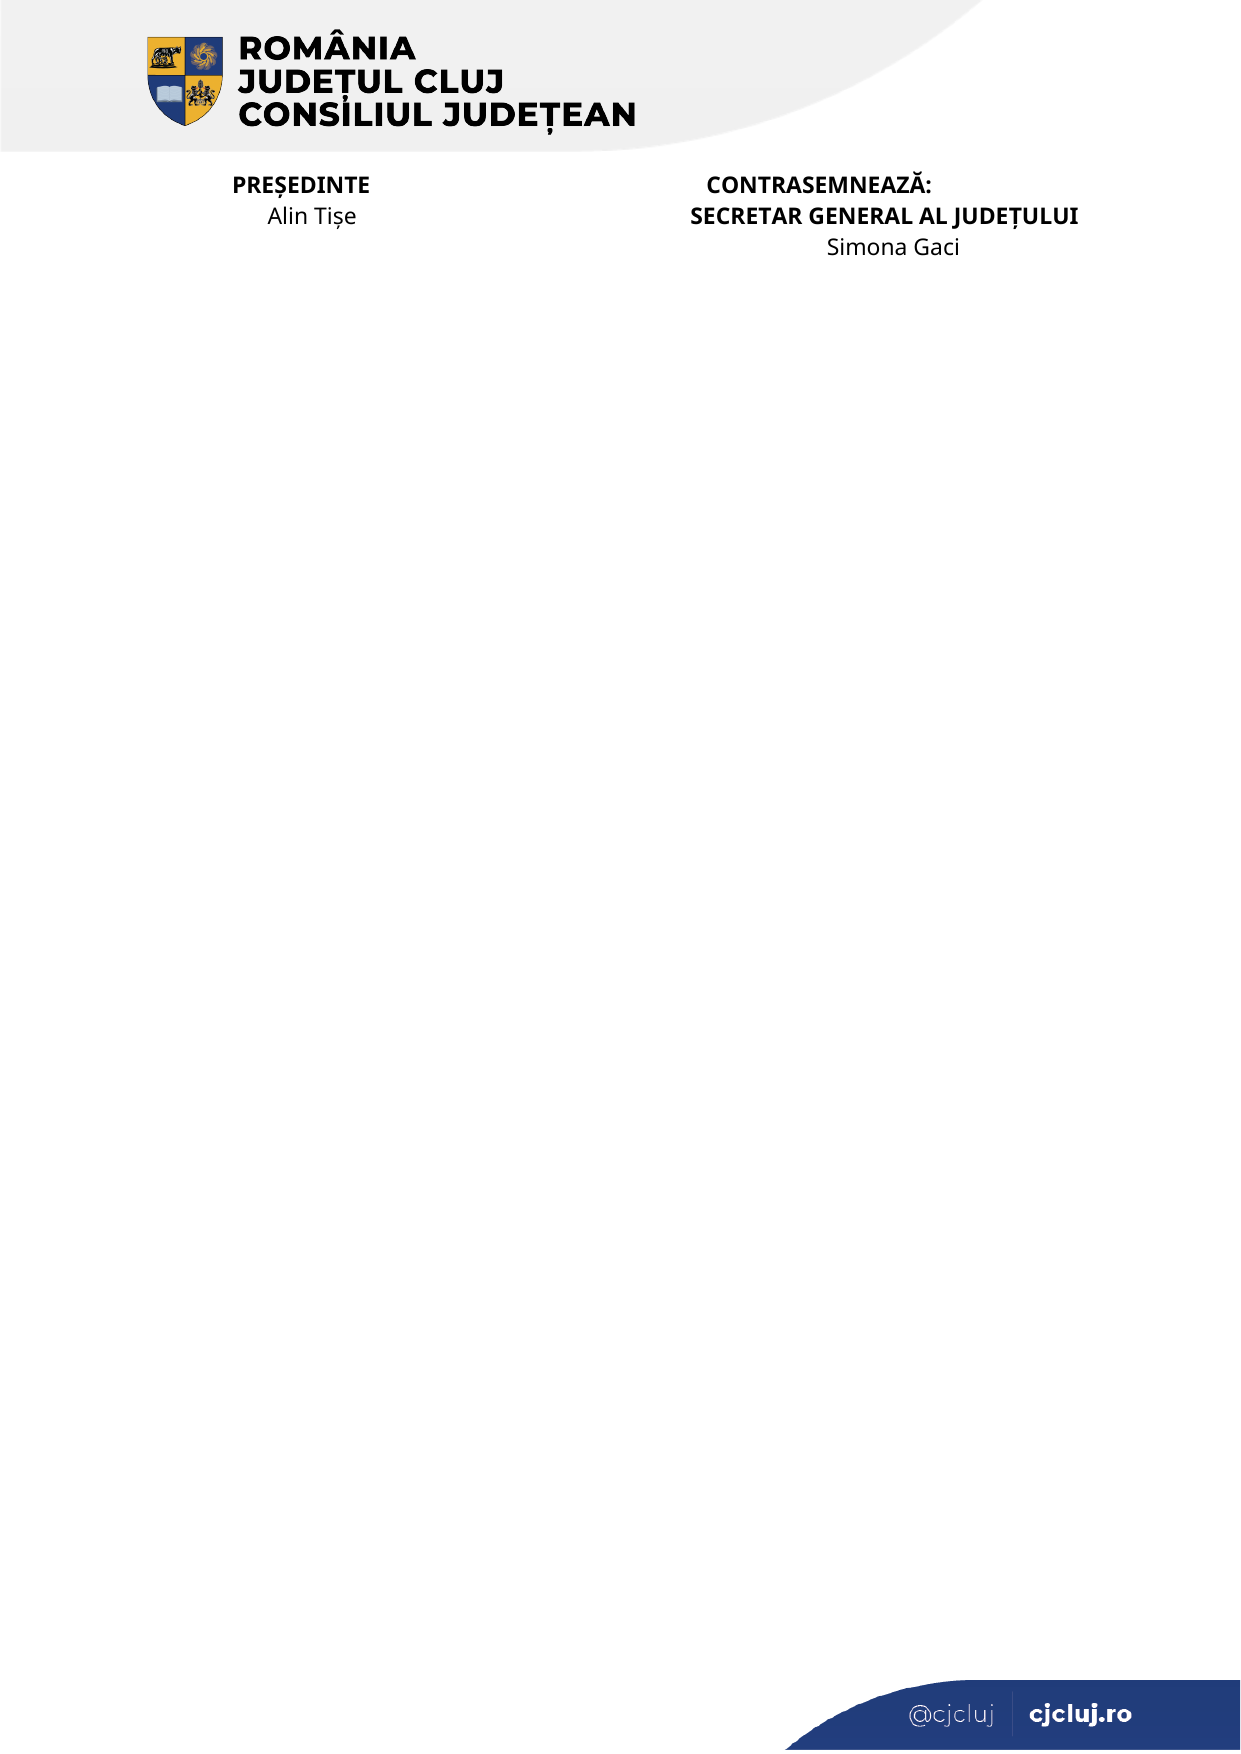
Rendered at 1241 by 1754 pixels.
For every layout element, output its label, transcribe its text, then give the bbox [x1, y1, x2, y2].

picture [784, 1680, 1241, 1750]
text PREȘEDINTE CONTRASEMNEAZĂ: [101, 169, 1153, 200]
picture [147, 29, 635, 135]
text Alin Tișe SECRETAR GENERAL AL JUDEŢULUI [101, 200, 1153, 231]
text Simona Gaci [101, 231, 1153, 262]
